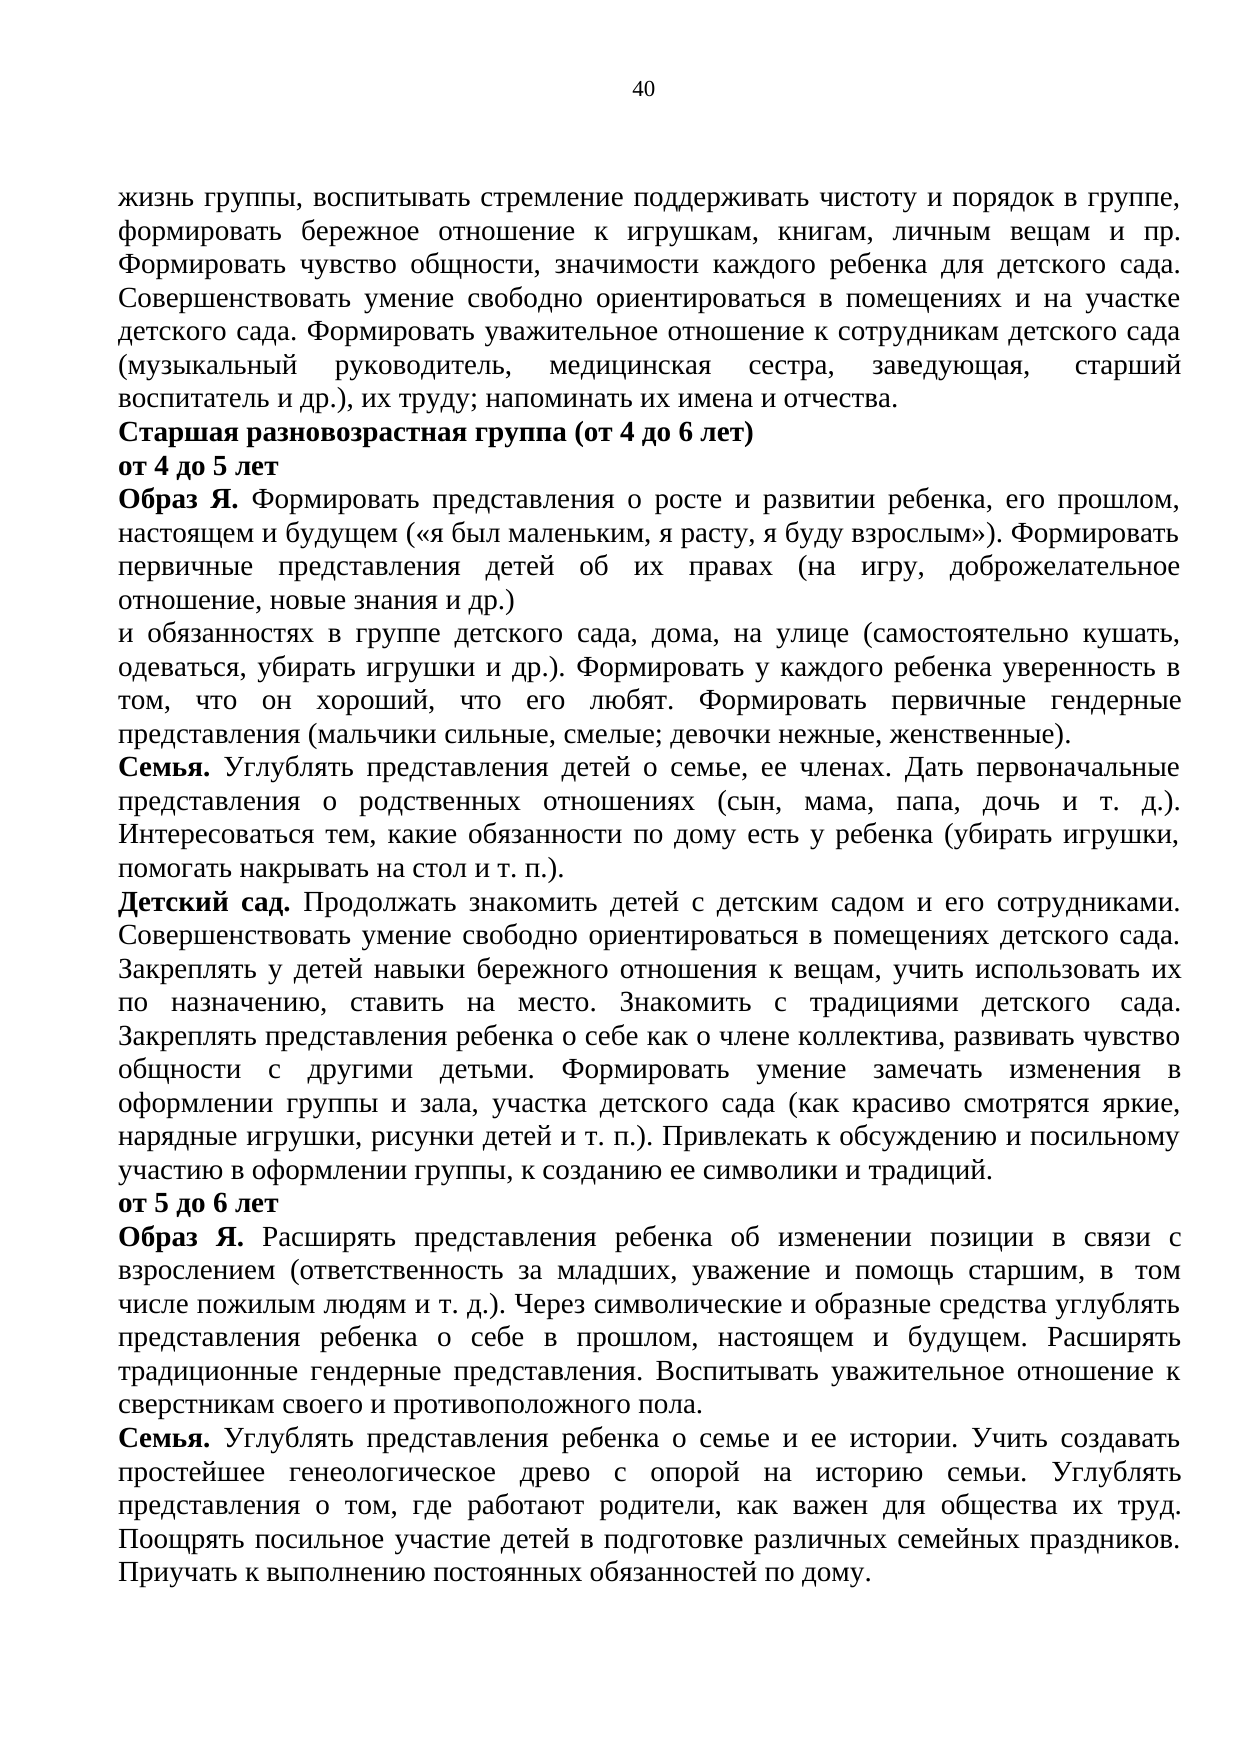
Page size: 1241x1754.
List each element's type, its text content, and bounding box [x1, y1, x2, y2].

text Семья. Углублять представления ребенка о семье и ее истории. Учить создавать простейшее генеологическое древо с опорой на историю семьи. Углублять представления о том, где работают родители, как важен для общества их труд. Поощрять посильное участие детей в подготовке различных семейных праздников. Приучать к выполнению постоянных обязанностей по дому. [118, 1420, 1182, 1588]
text Детский сад. Продолжать знакомить детей с детским садом и его сотрудниками. Совершенствовать умение свободно ориентироваться в помещениях детского сада. Закреплять у детей навыки бережного отношения к вещам, учить использовать их по назначению, ставить на место. Знакомить с традициями детского сада. Закреплять представления ребенка о себе как о члене коллектива, развивать чувство общности с другими детьми. Формировать умение замечать изменения в оформлении группы и зала, участка детского сада (как красиво смотрятся яркие, нарядные игрушки, рисунки детей и т. п.). Привлекать к обсуждению и посильному участию в оформлении группы, к созданию ее символики и традиций. [118, 884, 1181, 1186]
text жизнь группы, воспитывать стремление поддерживать чистоту и порядок в группе, формировать бережное отношение к игрушкам, книгам, личным вещам и пр. Формировать чувство общности, значимости каждого ребенка для детского сада. Совершенствовать умение свободно ориентироваться в помещениях и на участке детского сада. Формировать уважительное отношение к сотрудникам детского сада (музыкальный руководитель, медицинская сестра, заведующая, старший воспитатель и др.), их труду; напоминать их имена и отчества. [118, 179, 1182, 414]
text Образ Я. Расширять представления ребенка об изменении позиции в связи с взрослением (ответственность за младших, уважение и помощь старшим, в том числе пожилым людям и т. д.). Через символические и образные средства углублять представления ребенка о себе в прошлом, настоящем и будущем. Расширять традиционные гендерные представления. Воспитывать уважительное отношение к сверстникам своего и противоположного пола. [118, 1219, 1181, 1420]
text Семья. Углублять представления детей о семье, ее членах. Дать первоначальные представления о родственных отношениях (сын, мама, папа, дочь и т. д.). Интересоваться тем, какие обязанности по дому есть у ребенка (убирать игрушки, помогать накрывать на стол и т. п.). [118, 749, 1181, 884]
text и обязанностях в группе детского сада, дома, на улице (самостоятельно кушать, одеваться, убирать игрушки и др.). Формировать у каждого ребенка уверенность в том, что он хороший, что его любят. Формировать первичные гендерные представления (мальчики сильные, смелые; девочки нежные, женственные). [118, 615, 1182, 749]
subtitle от 5 до 6 лет [118, 1186, 1221, 1219]
text Образ Я. Формировать представления о росте и развитии ребенка, его прошлом, настоящем и будущем («я был маленьким, я расту, я буду взрослым»). Формировать первичные представления детей об их правах (на игру, доброжелательное отношение, новые знания и др.) [118, 481, 1181, 615]
subtitle Старшая разновозрастная группа (от 4 до 6 лет) от 4 до 5 лет [118, 414, 754, 481]
